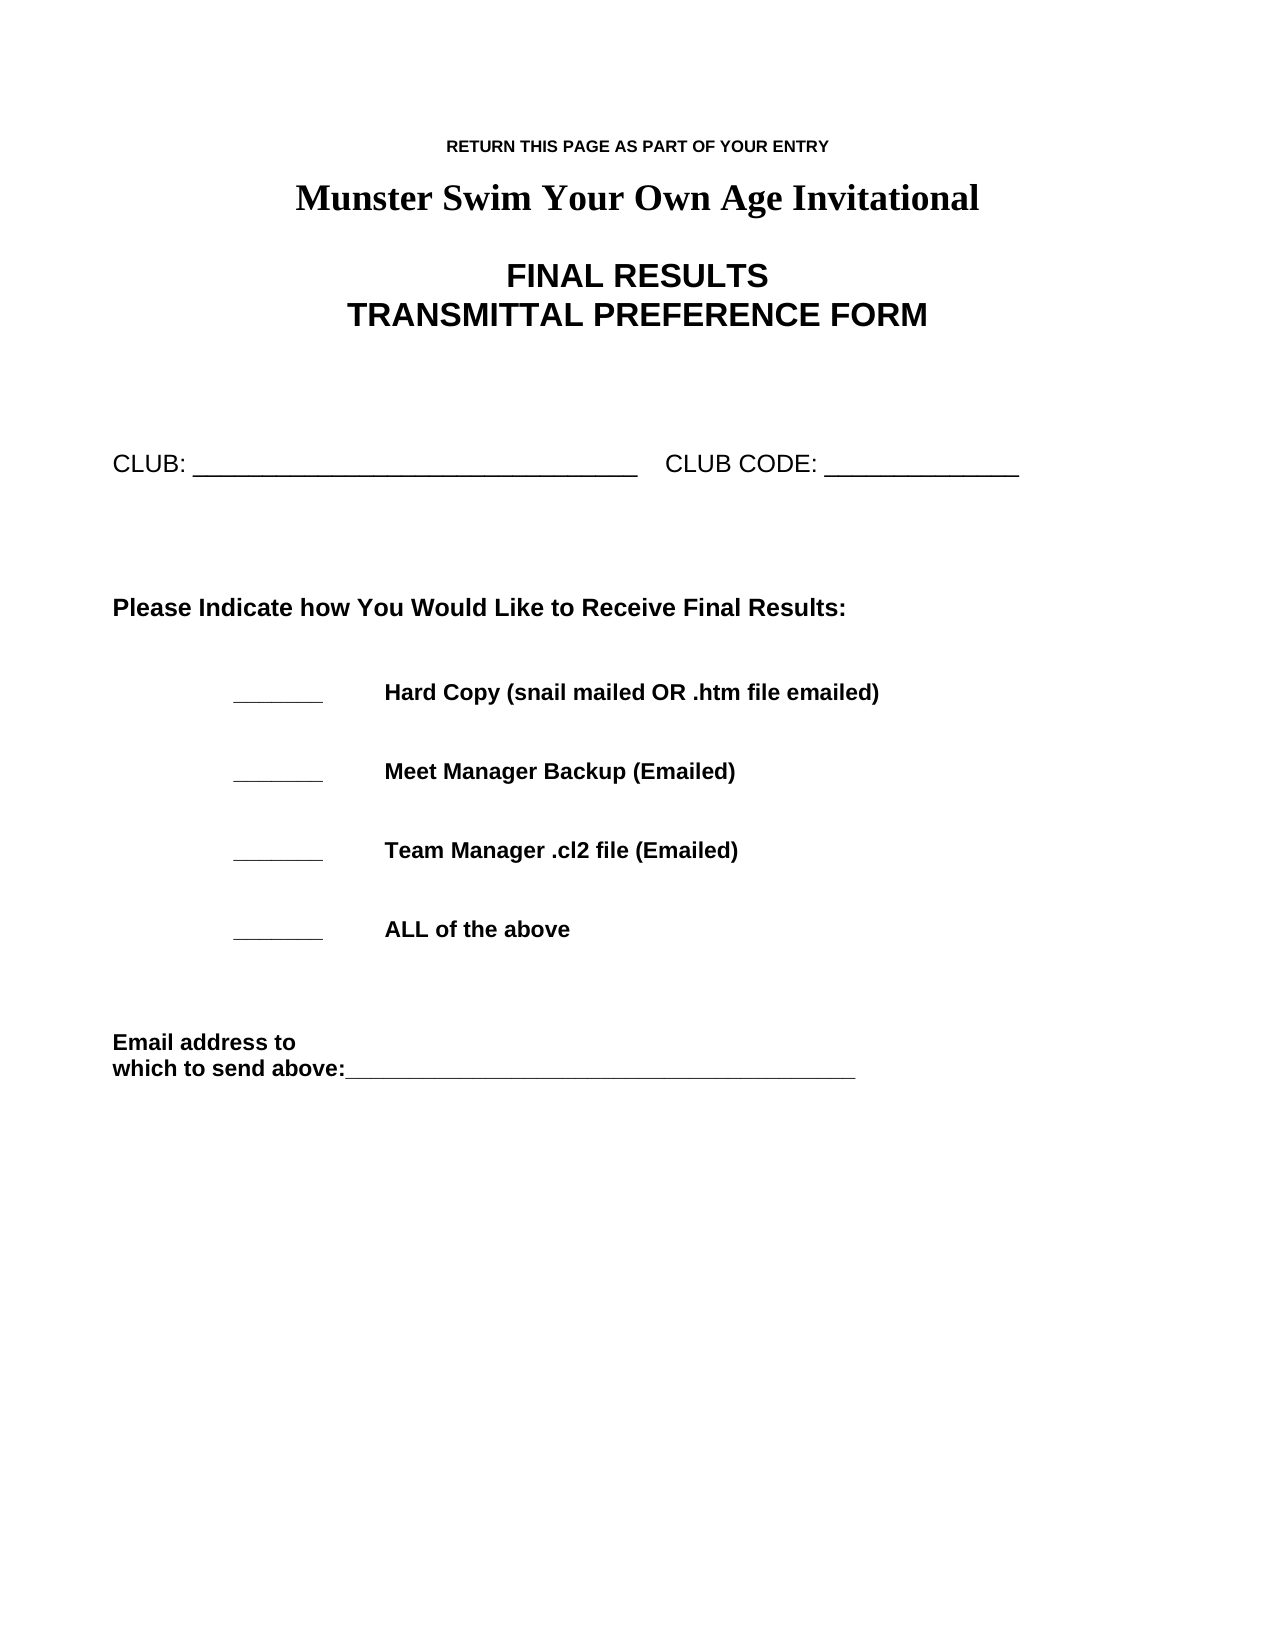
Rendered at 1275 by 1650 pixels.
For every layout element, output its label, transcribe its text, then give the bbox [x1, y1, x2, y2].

text FINAL RESULTS [112, 256, 1162, 295]
text Please Indicate how You Would Like to Receive Final Results: [112, 592, 1162, 621]
text which to send above:________________________________________ [112, 1055, 1162, 1081]
text _______ Hard Copy (snail mailed OR .htm file emailed) [112, 679, 1162, 705]
text Email address to [112, 1028, 1162, 1055]
title RETURN THIS AS PART OF YOUR ENTRY [112, 137, 1162, 156]
title Swim Your Own Age Invitational [112, 175, 1162, 218]
text _______ Meet Manager Backup (Emailed) [112, 758, 1162, 784]
text CLUB: ________________________________ CLUB CODE: ______________ [112, 449, 1162, 477]
text _______ Team Manager .cl2 file (Emailed) [112, 837, 1162, 863]
text TRANSMITTAL PREFERENCE [112, 295, 1162, 333]
text _______ of the above [112, 916, 1162, 942]
